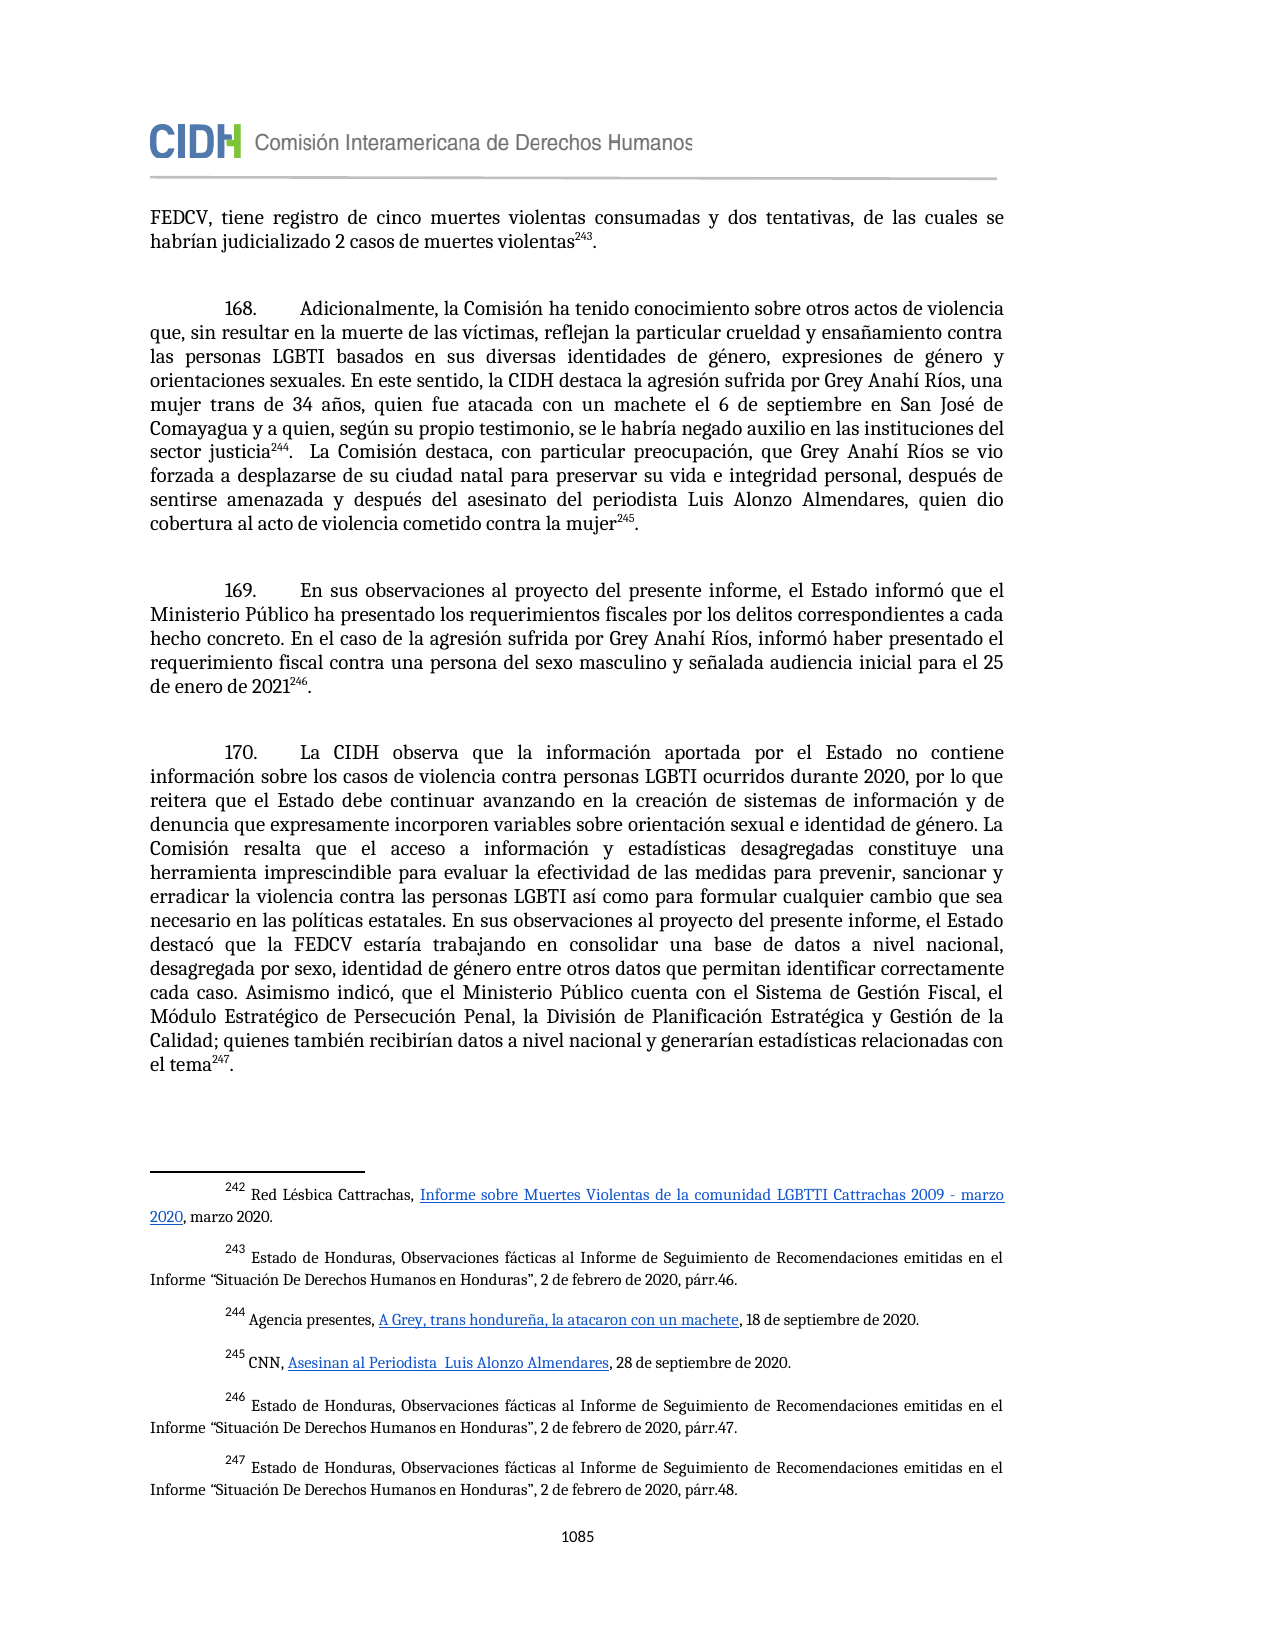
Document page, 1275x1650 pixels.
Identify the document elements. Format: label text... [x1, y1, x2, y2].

list Adicionalmente, la Comisión ha tenido conocimiento sobre otros actos de violencia que, sin resultar en la muerte de las víctimas, reflejan la particular crueldad y ensañamiento contra las personas LGBTI basados en sus diversas identidades de género, expresiones de género y orientaciones sexuales. En este sentido, la CIDH destaca la agresión sufrida por Grey Anahí Ríos, una mujer trans de 34 años, quien fue atacada con un machete el 6 de septiembre en San José de Comayagua y a quien, según su propio testimonio, se le habría negado auxilio en las instituciones del sector justicia. La Comisión destaca, con particular preocupación, que Grey Anahí Ríos se vio forzada a desplazarse de su ciudad natal para preservar su vida e integridad personal, después de sentirse amenazada y después del asesinato del periodista Luis Alonzo Almendares, quien dio cobertura al acto de violencia cometido contra la mujer. [150, 296, 1005, 536]
list La CIDH observa que la información aportada por el Estado no contiene información sobre los casos de violencia contra personas LGBTI ocurridos durante 2020, por lo que reitera que el Estado debe continuar avanzando en la creación de sistemas de información y de denuncia que expresamente incorporen variables sobre orientación sexual e identidad de género. La Comisión resalta que el acceso a información y estadísticas desagregadas constituye una herramienta imprescindible para evaluar la efectividad de las medidas para prevenir, sancionar y erradicar la violencia contra las personas LGBTI así como para formular cualquier cambio que sea necesario en las políticas estatales. En sus observaciones al proyecto del presente informe, el Estado destacó que la FEDCV estaría trabajando en consolidar una base de datos a nivel nacional, desagregada por sexo, identidad de género entre otros datos que permitan identificar correctamente cada caso. Asimismo indicó, que el Ministerio Público cuenta con el Sistema de Gestión Fiscal, el Módulo Estratégico de Persecución Penal, la División de Planificación Estratégica y Gestión de la Calidad; quienes también recibirían datos a nivel nacional y generarían estadísticas relacionadas con el tema. [150, 741, 1005, 1076]
list En sus observaciones al proyecto del presente informe, el Estado informó que el Ministerio Público ha presentado los requerimientos fiscales por los delitos correspondientes a cada hecho concreto. En el caso de la agresión sufrida por Grey Anahí Ríos, informó haber presentado el requerimiento fiscal contra una persona del sexo masculino y señalada audiencia inicial para el 25 de enero de 2021. [150, 578, 1005, 698]
